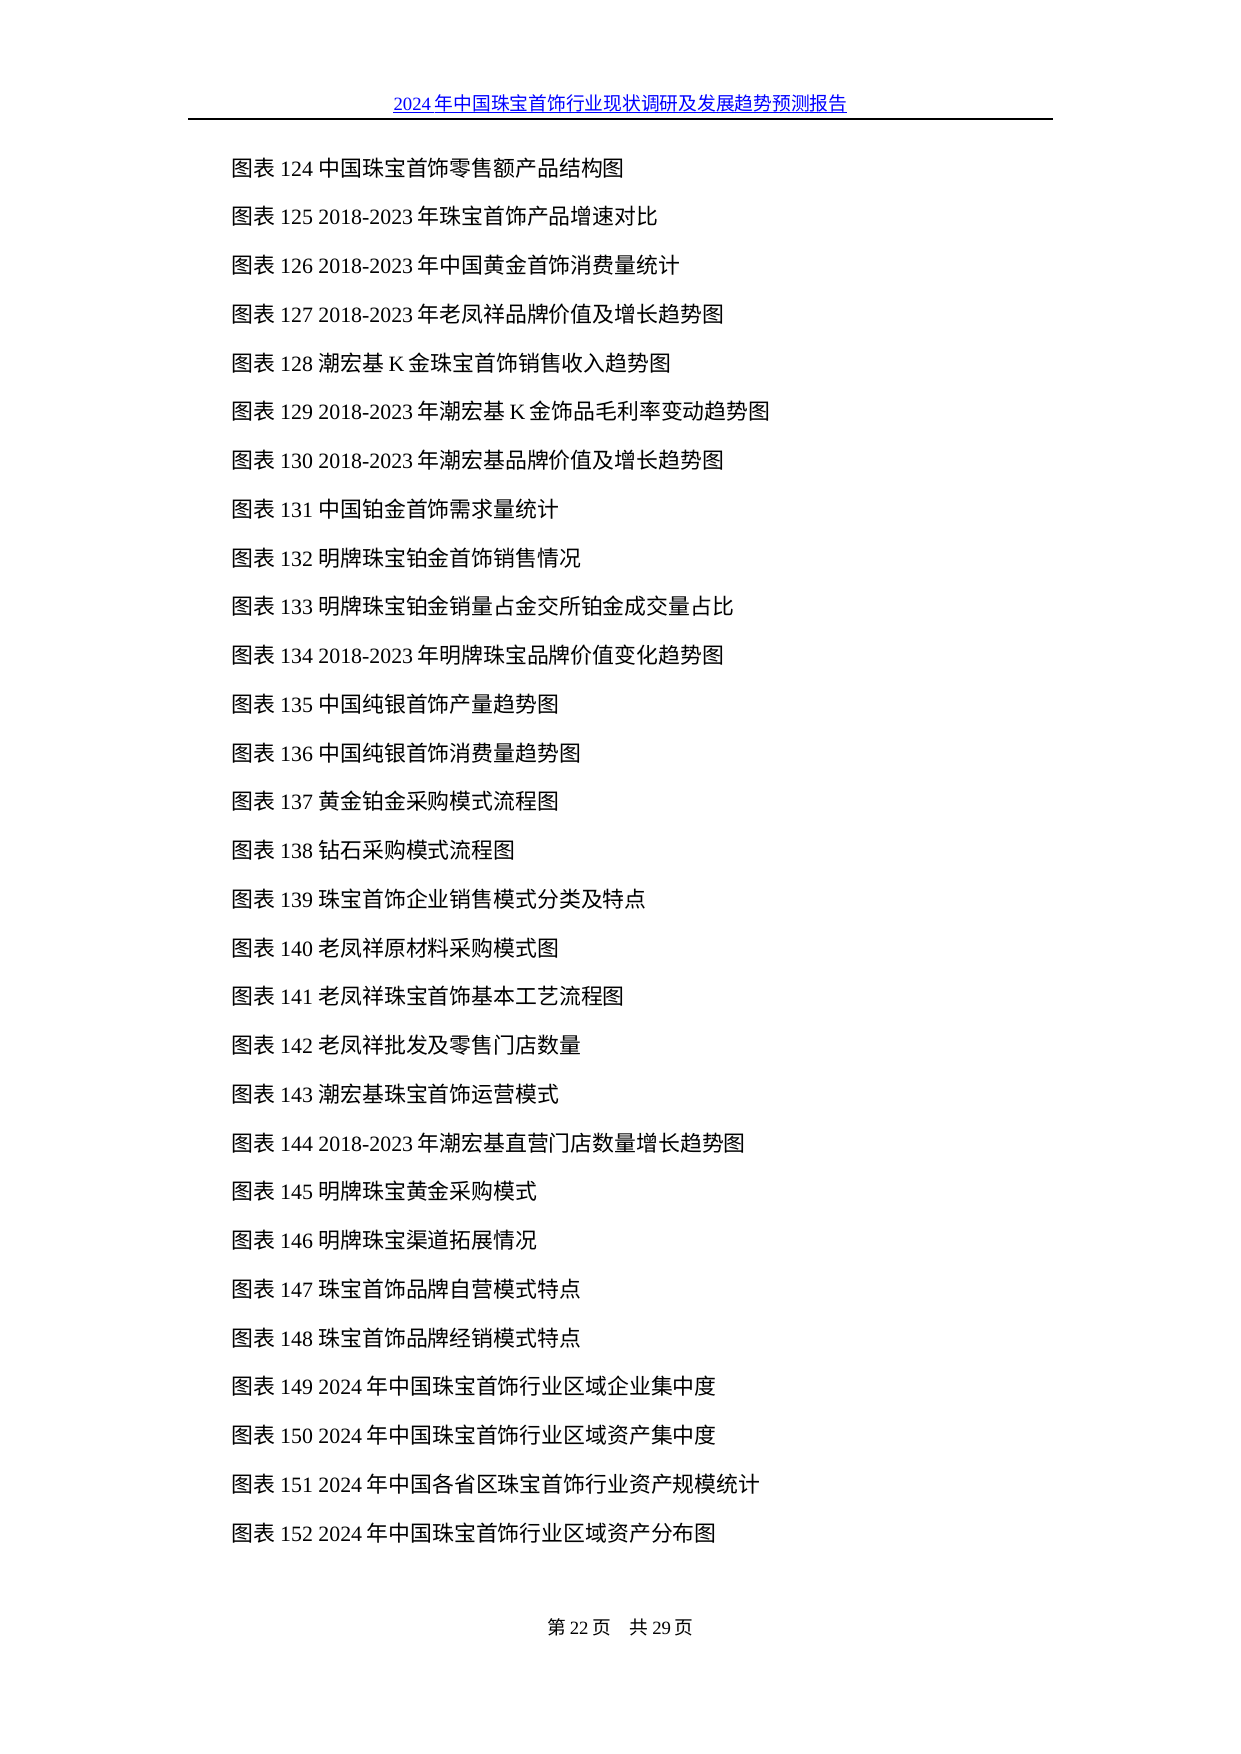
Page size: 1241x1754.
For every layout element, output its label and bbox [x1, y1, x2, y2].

text [187, 150, 1053, 1548]
